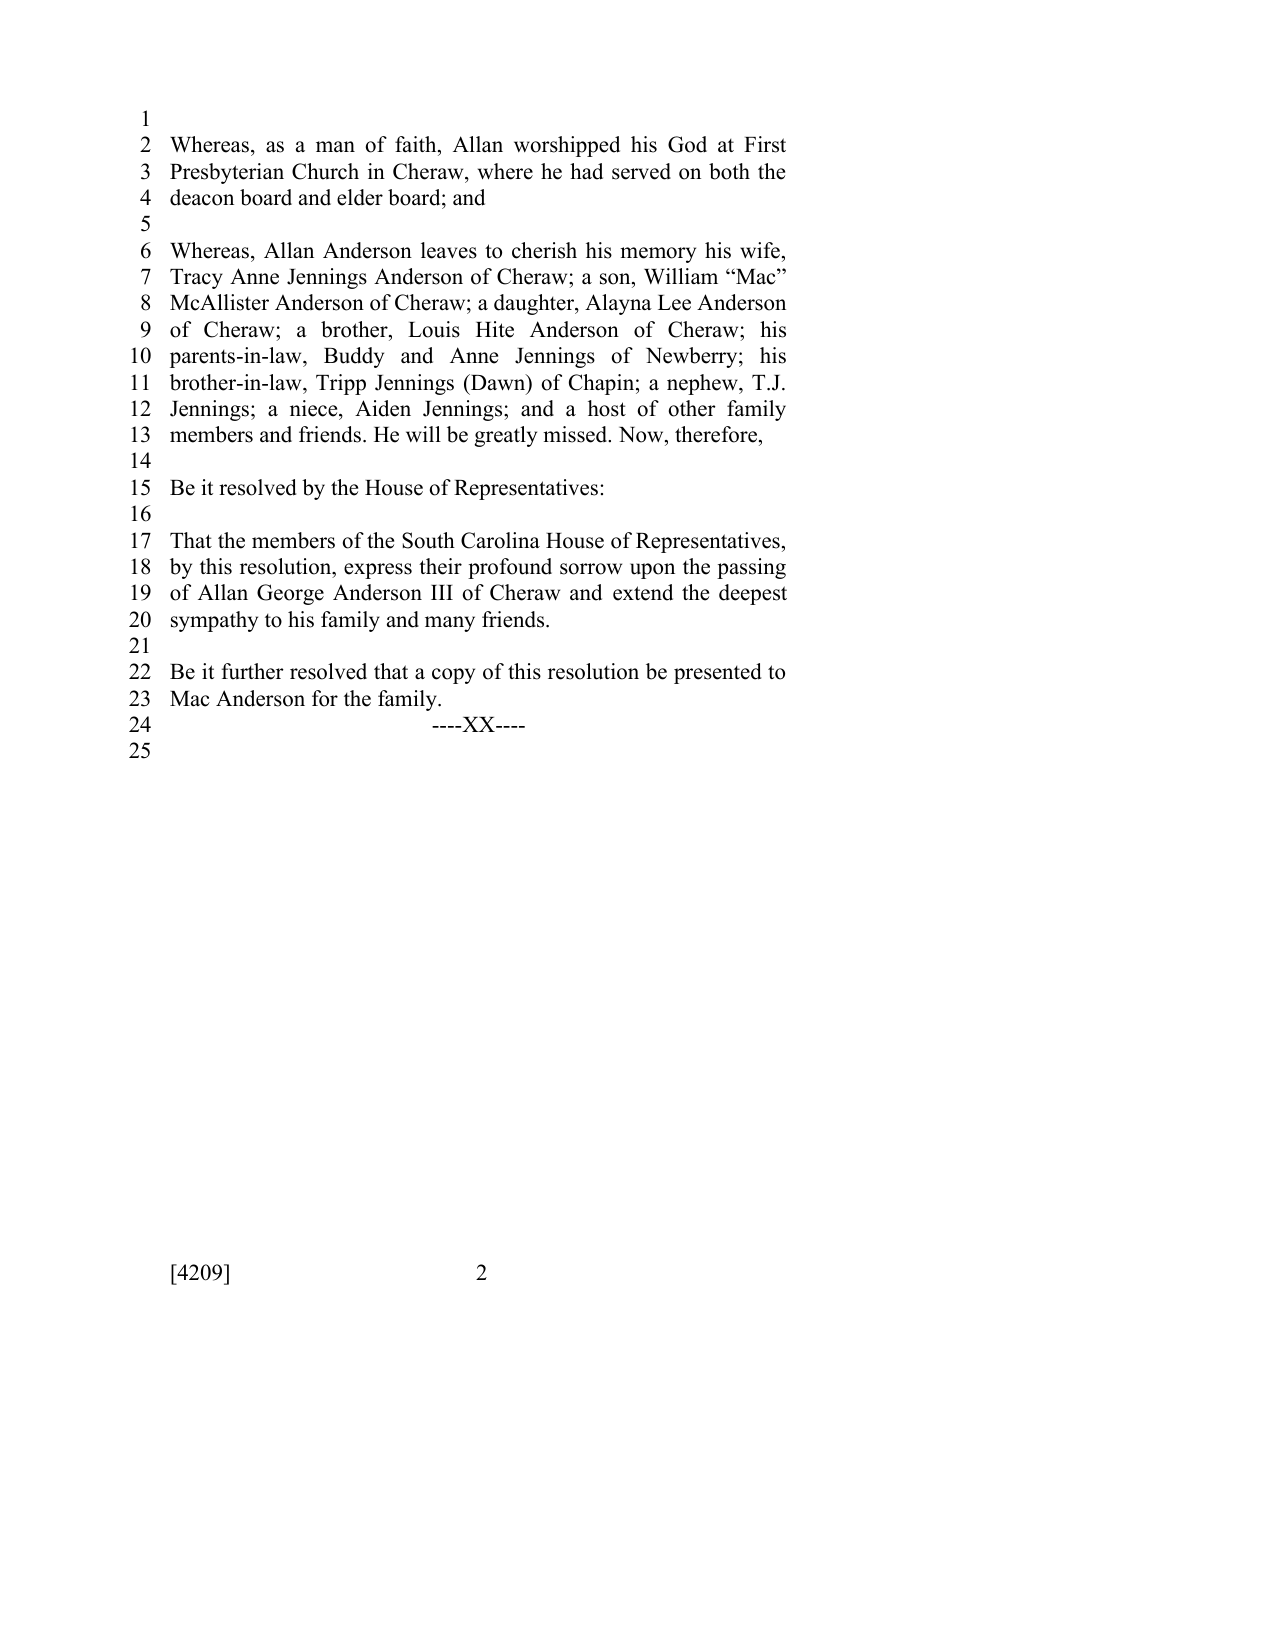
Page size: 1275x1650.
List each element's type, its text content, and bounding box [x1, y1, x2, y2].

text Be it further resolved that a copy of this resolution be presented to Mac Anderson for the family. [169, 658, 787, 711]
text Whereas, Allan Anderson leaves to cherish his memory his wife, Tracy Anne Jennings Anderson of Cheraw; a son, William “Mac” McAllister Anderson of Cheraw; a daughter, Alayna Lee Anderson of Cheraw; a brother, Louis Hite Anderson of Cheraw; his parents-in-law, Buddy and Anne Jennings of Newberry; his brother-in-law, Tripp Jennings (Dawn) of Chapin; a nephew, T.J. Jennings; a niece, Aiden Jennings; and a host of other family members and friends. He will be greatly missed. Now, therefore, [169, 237, 787, 448]
text Be it resolved by the House of Representatives: [169, 474, 787, 500]
text Whereas, as a man of faith, Allan worshipped his God at First Presbyterian Church in Cheraw, where he had served on both the deacon board and elder board; and [169, 131, 787, 210]
text ----XX---- [169, 711, 787, 737]
text That the members of the South Carolina House of Representatives, by this resolution, express their profound sorrow upon the passing of Allan George Anderson III of Cheraw and extend the deepest sympathy to his family and many friends. [169, 527, 787, 632]
